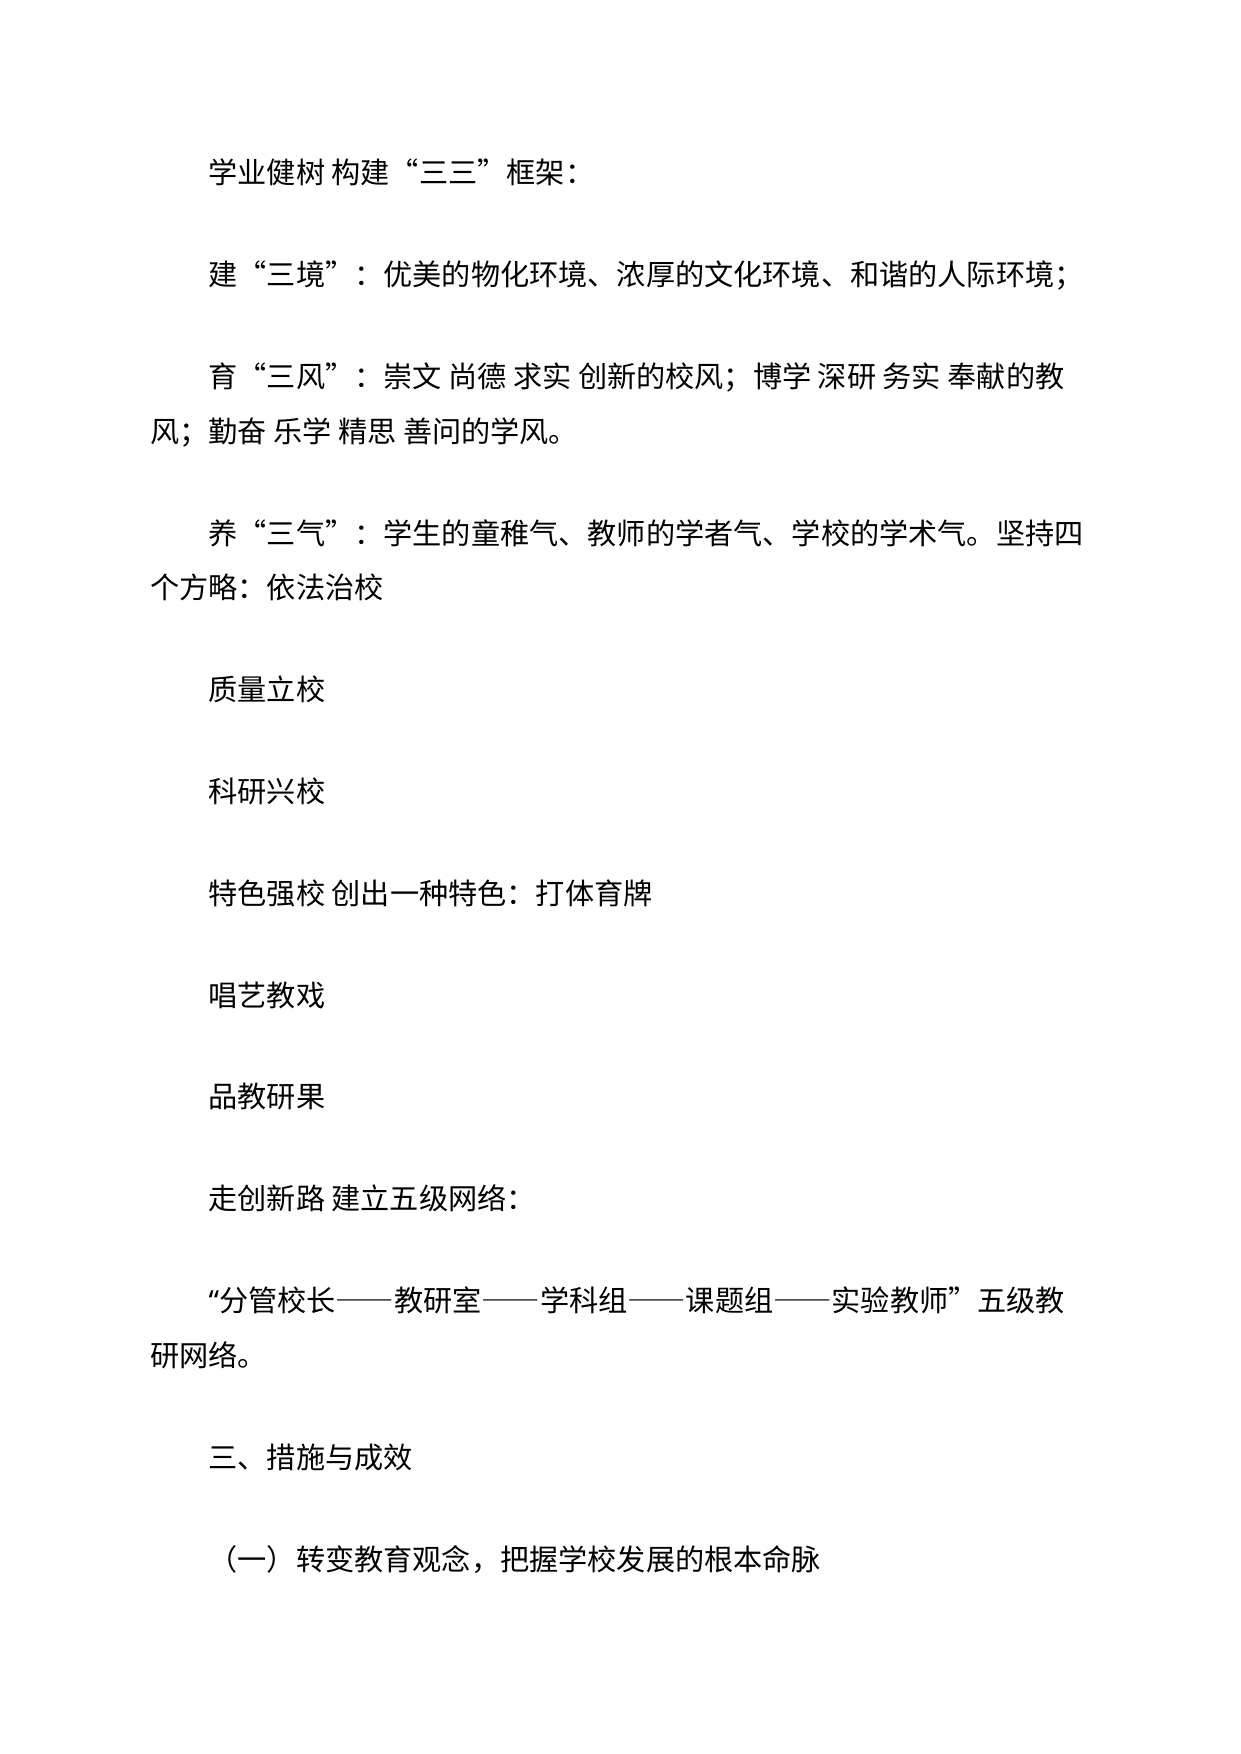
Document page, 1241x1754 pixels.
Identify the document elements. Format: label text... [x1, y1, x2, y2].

text “分管校长——教研室——学科组——课题组——实验教师”五级教研网络。 [150, 1277, 1090, 1375]
text 品教研果 [150, 1074, 1090, 1116]
text 科研兴校 [150, 769, 1090, 811]
text 走创新路 建立五级网络： [150, 1176, 1090, 1218]
text 建“三境”：优美的物化环境、浓厚的文化环境、和谐的人际环境； [150, 252, 1090, 294]
text 育“三风”：崇文 尚德 求实 创新的校风；博学 深研 务实 奉献的教风；勤奋 乐学 精思 善问的学风。 [150, 353, 1090, 451]
text 唱艺教戏 [150, 972, 1090, 1014]
text （一）转变教育观念，把握学校发展的根本命脉 [150, 1536, 1090, 1578]
text 养“三气”：学生的童稚气、教师的学者气、学校的学术气。坚持四个方略：依法治校 [150, 510, 1090, 607]
text 特色强校 创出一种特色：打体育牌 [150, 870, 1090, 913]
text 质量立校 [150, 667, 1090, 709]
text 学业健树 构建“三三”框架： [150, 150, 1090, 192]
text 三、措施与成效 [150, 1434, 1090, 1477]
